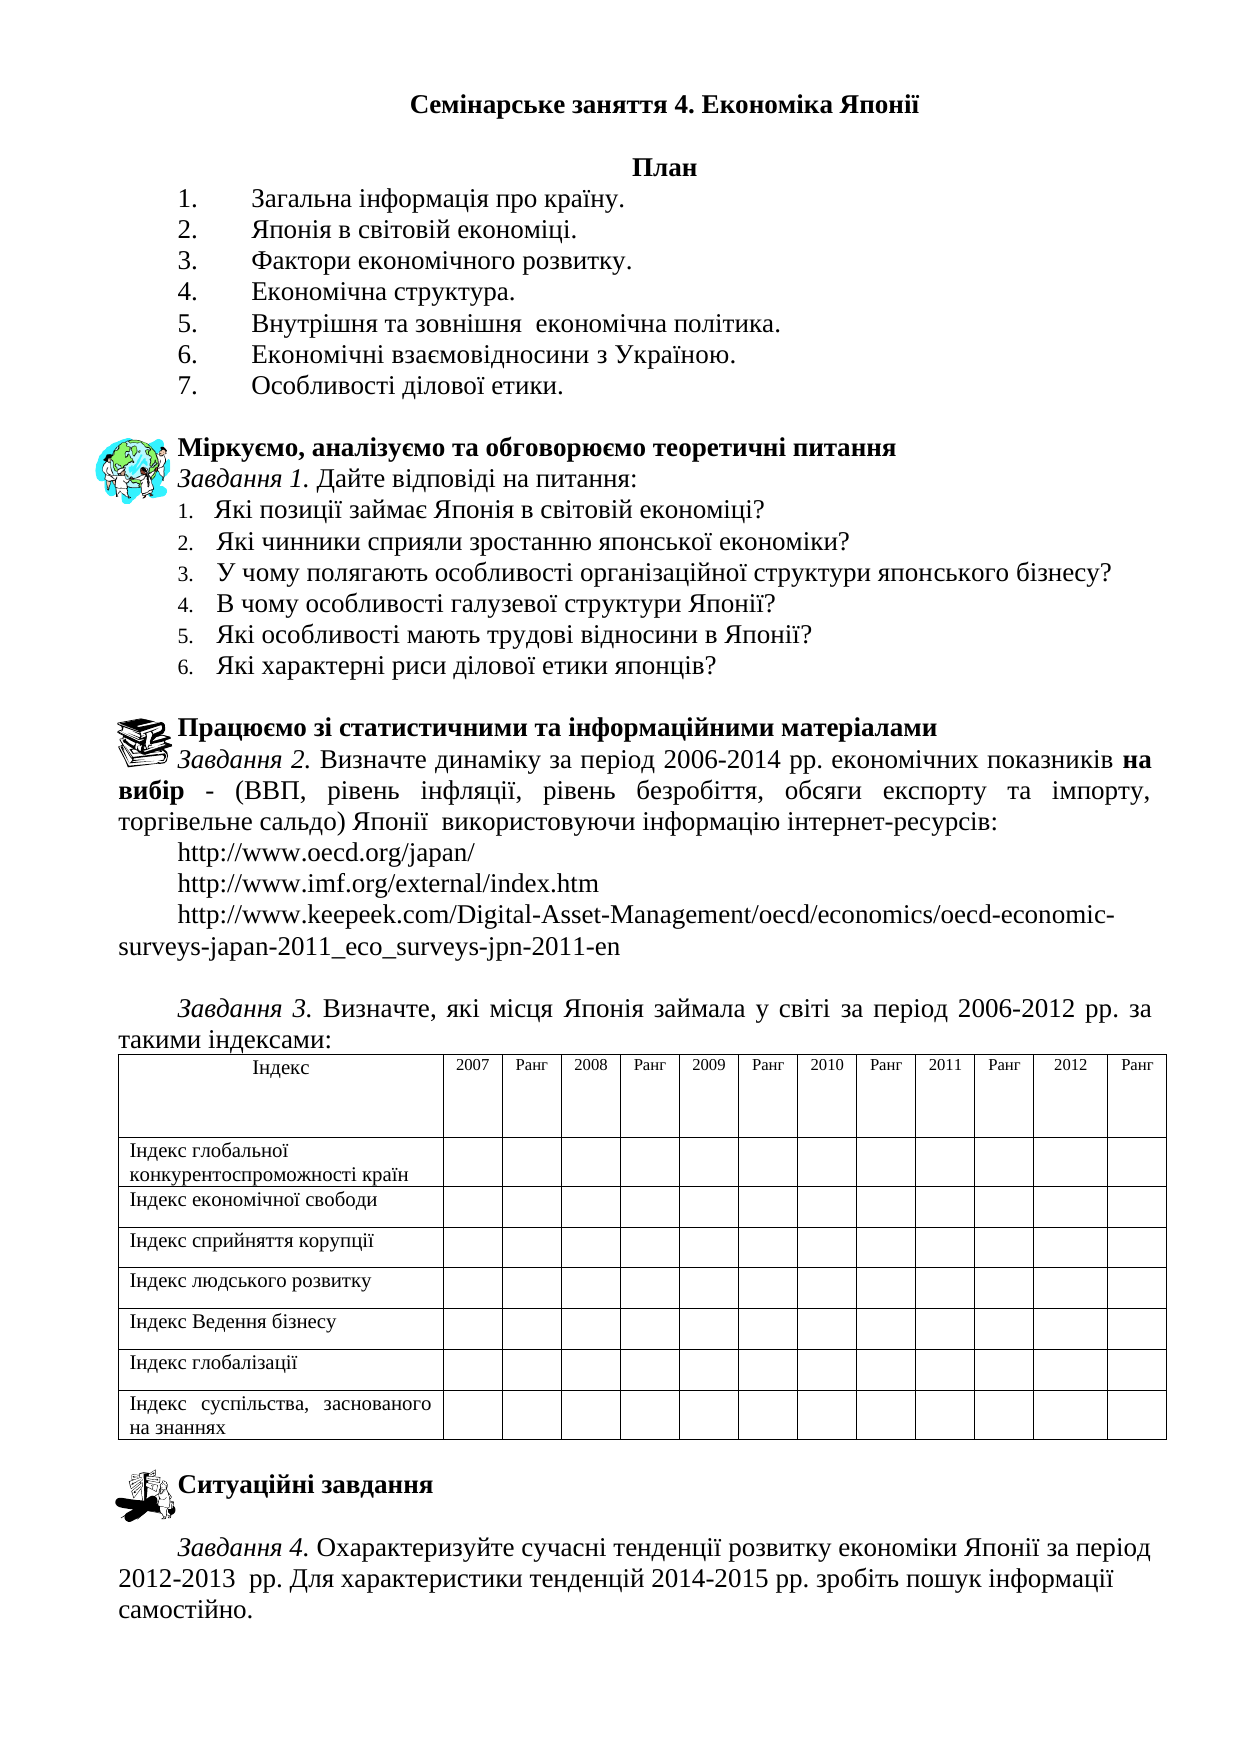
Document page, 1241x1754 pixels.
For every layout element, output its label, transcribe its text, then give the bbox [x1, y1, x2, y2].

table_cell [857, 1187, 915, 1227]
table_cell [680, 1187, 738, 1227]
table_cell [739, 1228, 797, 1267]
table_cell [680, 1138, 738, 1186]
table_cell [444, 1187, 502, 1227]
table_cell [1034, 1138, 1107, 1186]
list Економічна структура. [118, 276, 1152, 307]
list Які чинники сприяли зростанню японської економіки? [118, 525, 1152, 556]
list В чому особливості галузевої структури Японії? [118, 587, 1149, 618]
table_cell [739, 1138, 797, 1186]
list Особливості ділової етики. [118, 369, 1152, 400]
table_cell [562, 1391, 620, 1439]
table_cell [916, 1138, 974, 1186]
table_cell [503, 1309, 561, 1349]
table_cell [444, 1391, 502, 1439]
table_header 2010 [798, 1055, 856, 1137]
table_header Ранг [857, 1055, 915, 1137]
text Працюємо зі статистичними та інформаційними матеріалами [118, 712, 1152, 743]
table_cell [739, 1187, 797, 1227]
list У чому полягають особливості організаційної структури японського бізнесу? [118, 556, 1149, 587]
table_cell [739, 1309, 797, 1349]
table_cell [975, 1268, 1033, 1308]
table_cell [798, 1228, 856, 1267]
table_cell [1108, 1309, 1166, 1349]
text План [118, 151, 1152, 182]
table_cell [680, 1268, 738, 1308]
list Фактори економічного розвитку. [118, 244, 1152, 276]
table_header 2007 [444, 1055, 502, 1137]
table_cell [916, 1309, 974, 1349]
table_cell [680, 1228, 738, 1267]
table_cell Індекс людського розвитку [119, 1268, 443, 1308]
table_header Ранг [975, 1055, 1033, 1137]
text Семінарське заняття 4. Економіка Японії [118, 89, 1152, 120]
table_cell [562, 1228, 620, 1267]
table_cell [503, 1350, 561, 1389]
list Загальна інформація про країну. [118, 182, 1152, 213]
table_cell [857, 1138, 915, 1186]
text Завдання 2. Визначте динаміку за період 2006-2014 рр. економічних показників на вибір - (ВВП, рівень інфляції, рівень безробіття, обсяги експорту та імпорту, торгівельне сальдо) Японії використовуючи інформацію інтернет-ресурсів: [118, 743, 1152, 836]
table_cell [916, 1391, 974, 1439]
text Завдання 4. Охарактеризуйте сучасні тенденції розвитку економіки Японії за період 2012-2013 рр. Для характеристики тенденцій 2014-2015 рр. зробіть пошук інформації самостійно. [118, 1531, 1152, 1624]
table_header 2011 [916, 1055, 974, 1137]
table_cell Індекс глобалізації [119, 1350, 443, 1389]
text Завдання 3. Визначте, які місця Японія займала у світі за період 2006-2012 рр. за такими індексами: [118, 992, 1152, 1054]
table_cell [975, 1138, 1033, 1186]
table_cell [916, 1228, 974, 1267]
table_header Індекс [119, 1055, 443, 1137]
table_cell [1034, 1391, 1107, 1439]
table_cell [1034, 1350, 1107, 1389]
table_cell [739, 1391, 797, 1439]
table_cell [739, 1268, 797, 1308]
table_cell [444, 1268, 502, 1308]
table_cell [621, 1391, 679, 1439]
table_cell [798, 1391, 856, 1439]
table_header Ранг [503, 1055, 561, 1137]
table_cell [1108, 1228, 1166, 1267]
table_cell [857, 1350, 915, 1389]
table_cell [562, 1350, 620, 1389]
table_cell [916, 1350, 974, 1389]
table_header Ранг [621, 1055, 679, 1137]
table_cell [503, 1268, 561, 1308]
table_cell [562, 1309, 620, 1349]
table_cell [798, 1138, 856, 1186]
table_cell [798, 1350, 856, 1389]
list Японія в світовій економіці. [118, 213, 1152, 244]
table_cell [739, 1350, 797, 1389]
table_cell [975, 1309, 1033, 1349]
text http://www.oecd.org/japan/ [118, 836, 1152, 867]
table_cell [916, 1187, 974, 1227]
table_header Ранг [739, 1055, 797, 1137]
table_cell [621, 1350, 679, 1389]
list Які позиції займає Японія в світовій економіці? [118, 493, 1152, 525]
table_header 2012 [1034, 1055, 1107, 1137]
text http://www.keepeek.com/Digital-Asset-Management/oecd/economics/oecd-economic-surveys-japan-2011_eco_surveys-jpn-2011-en [118, 898, 1152, 961]
table_cell [503, 1228, 561, 1267]
table_cell [444, 1138, 502, 1186]
table_cell [680, 1391, 738, 1439]
text Завдання 1. Дайте відповіді на питання: [161, 462, 1152, 493]
table_cell [798, 1268, 856, 1308]
table_cell [680, 1309, 738, 1349]
table_header 2009 [680, 1055, 738, 1137]
table_cell [680, 1350, 738, 1389]
table_header Ранг [1108, 1055, 1166, 1137]
table_cell [975, 1228, 1033, 1267]
table_cell [503, 1138, 561, 1186]
text Міркуємо, аналізуємо та обговорюємо теоретичні питання [118, 431, 1196, 462]
list Економічні взаємовідносини з Україною. [118, 338, 1147, 369]
table_cell Індекс суспільства, заснованого на знаннях [119, 1391, 443, 1439]
table_cell [798, 1187, 856, 1227]
table_cell [857, 1309, 915, 1349]
table_cell [503, 1391, 561, 1439]
table_cell [444, 1228, 502, 1267]
table_cell [1108, 1138, 1166, 1186]
table_cell [562, 1268, 620, 1308]
table_cell [503, 1187, 561, 1227]
table_cell [1034, 1187, 1107, 1227]
table_cell [916, 1268, 974, 1308]
table_cell Індекс глобальної конкурентоспроможності країн [119, 1138, 443, 1186]
table_cell [1108, 1187, 1166, 1227]
table_cell [621, 1187, 679, 1227]
text http://www.imf.org/external/index.htm [118, 867, 1152, 898]
table_cell [857, 1391, 915, 1439]
table_cell [562, 1187, 620, 1227]
table_cell [621, 1309, 679, 1349]
table_cell [621, 1138, 679, 1186]
table_cell Індекс економічної свободи [119, 1187, 443, 1227]
table_cell [1034, 1228, 1107, 1267]
table_cell [857, 1228, 915, 1267]
table_cell [1108, 1268, 1166, 1308]
table_cell [444, 1350, 502, 1389]
table_cell [621, 1228, 679, 1267]
table_cell [975, 1187, 1033, 1227]
table_header 2008 [562, 1055, 620, 1137]
table_cell [1034, 1268, 1107, 1308]
table_cell [444, 1309, 502, 1349]
table_cell [798, 1309, 856, 1349]
table_cell [621, 1268, 679, 1308]
table_cell [562, 1138, 620, 1186]
table_cell [1034, 1309, 1107, 1349]
table_cell [1108, 1350, 1166, 1389]
table_cell [975, 1391, 1033, 1439]
text Ситуаційні завдання [118, 1468, 1152, 1499]
table_cell Індекс сприйняття корупції [119, 1228, 443, 1267]
table_cell [1108, 1391, 1166, 1439]
list Які особливості мають трудові відносини в Японії? [118, 618, 1149, 649]
table_cell [975, 1350, 1033, 1389]
list Які характерні риси ділової етики японців? [118, 649, 1149, 680]
list Внутрішня та зовнішня економічна політика. [118, 307, 1147, 338]
table_cell Індекс Ведення бізнесу [119, 1309, 443, 1349]
table_cell [857, 1268, 915, 1308]
